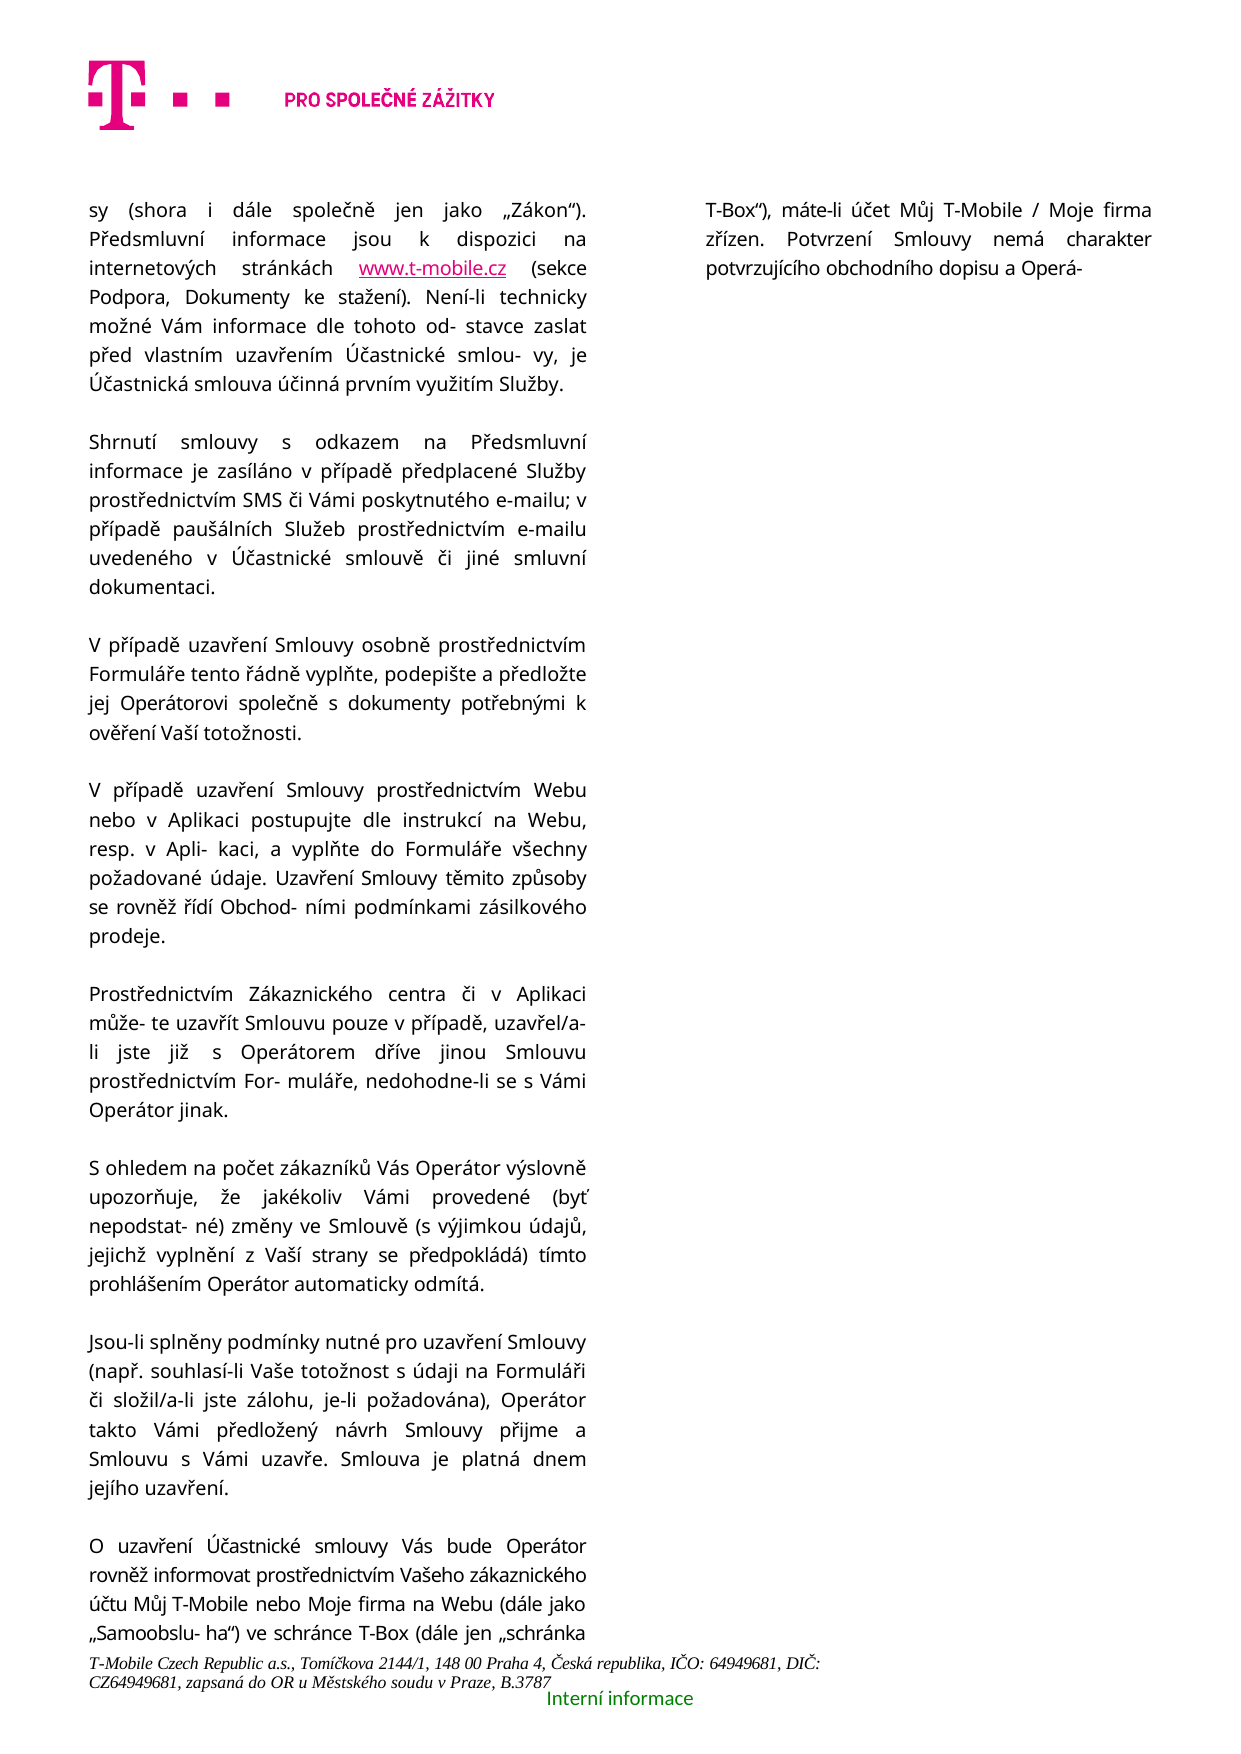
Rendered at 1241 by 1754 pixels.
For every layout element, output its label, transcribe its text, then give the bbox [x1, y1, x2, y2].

text S ohledem na počet zákazníků Vás Operátor výslovně upozorňuje, že jakékoliv Vámi provedené (byť nepodstat- né) změny ve Smlouvě (s výjimkou údajů, jejichž vyplnění z Vaší strany se předpokládá) tímto prohlášením Operátor automaticky odmítá. [88, 1154, 587, 1298]
text Prostřednictvím Zákaznického centra či v Aplikaci může- te uzavřít Smlouvu pouze v případě, uzavřel/a-li jste již s Operátorem dříve jinou Smlouvu prostřednictvím For- muláře, nedohodne-li se s Vámi Operátor jinak. [88, 980, 586, 1123]
text Jsou-li splněny podmínky nutné pro uzavření Smlouvy (např. souhlasí-li Vaše totožnost s údaji na Formuláři či složil/a-li jste zálohu, je-li požadována), Operátor takto Vámi předložený návrh Smlouvy přijme a Smlouvu s Vámi uzavře. Smlouva je platná dnem jejího uzavření. [88, 1329, 587, 1501]
text V případě uzavření Smlouvy prostřednictvím Webu nebo v Aplikaci postupujte dle instrukcí na Webu, resp. v Apli- kaci, a vyplňte do Formuláře všechny požadované údaje. Uzavření Smlouvy těmito způsoby se rovněž řídí Obchod- ními podmínkami zásilkového prodeje. [88, 777, 587, 949]
picture [422, 88, 495, 107]
text O uzavření Účastnické smlouvy Vás bude Operátor rovněž informovat prostřednictvím Vašeho zákaznického účtu Můj T-Mobile nebo Moje firma na Webu (dále jako „Samoobslu- ha“) ve schránce T-Box (dále jen „schránka T-Box“), máte-li účet Můj T-Mobile / Moje firma zřízen. Potvrzení Smlouvy nemá charakter potvrzujícího obchodního dopisu a Operá- [88, 1532, 587, 1646]
picture [285, 92, 320, 107]
text V případě uzavření Smlouvy osobně prostřednictvím Formuláře tento řádně vyplňte, podepište a předložte jej Operátorovi společně s dokumenty potřebnými k ověření Vaší totožnosti. [88, 632, 587, 746]
text sy (shora i dále společně jen jako „Zákon“). Předsmluvní informace jsou k dispozici na internetových stránkách www.t-mobile.cz (sekce Podpora, Dokumenty ke stažení). Není-li technicky možné Vám informace dle tohoto od- stavce zaslat před vlastním uzavřením Účastnické smlou- vy, je Účastnická smlouva účinná prvním využitím Služby. [88, 196, 587, 397]
text Shrnutí smlouvy s odkazem na Předsmluvní informace je zasíláno v případě předplacené Služby prostřednictvím SMS či Vámi poskytnutého e-mailu; v případě paušálních Služeb prostřednictvím e-mailu uvedeného v Účastnické smlouvě či jiné smluvní dokumentaci. [88, 428, 587, 601]
text O uzavření Účastnické smlouvy Vás bude Operátor rovněž informovat prostřednictvím Vašeho zákaznického účtu Můj T-Mobile nebo Moje firma na Webu (dále jako „Samoobslu- ha“) ve schránce T-Box (dále jen „schránka T-Box“), máte-li účet Můj T-Mobile / Moje firma zřízen. Potvrzení Smlouvy nemá charakter potvrzujícího obchodního dopisu a Operá- [705, 196, 1152, 281]
